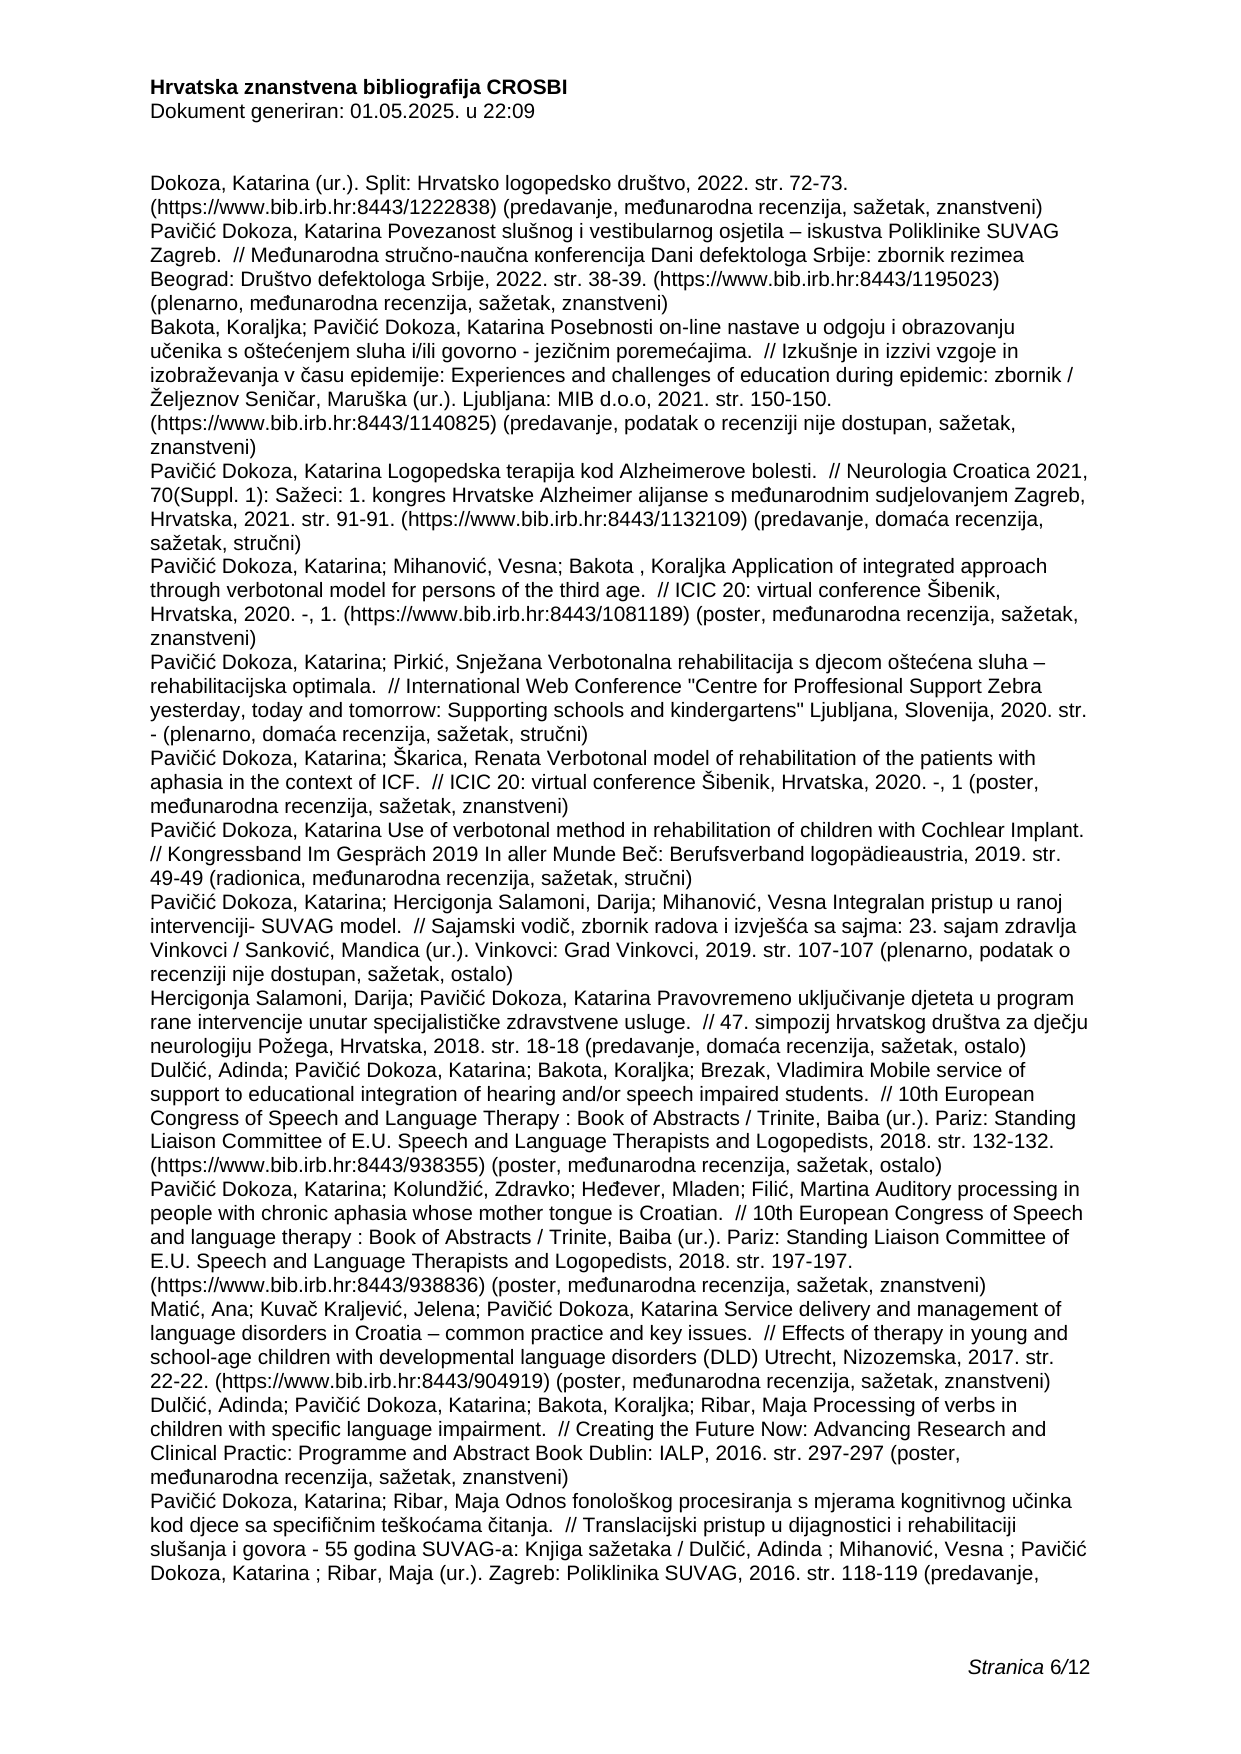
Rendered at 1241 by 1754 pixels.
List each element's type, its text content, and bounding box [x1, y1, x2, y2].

text Dulčić, Adinda; Pavičić Dokoza, Katarina; Bakota, Koraljka; Brezak, Vladimira [150, 1057, 1090, 1177]
text Pavičić Dokoza, Katarina; Kolundžić, Zdravko; Heđever, Mladen; Filić, Martina [150, 1177, 1090, 1297]
text Dulčić, Adinda; Pavičić Dokoza, Katarina; Bakota, Koraljka; Ribar, Maja [150, 1393, 1090, 1489]
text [150, 171, 1090, 219]
text Pavičić Dokoza, Katarina [150, 219, 1090, 315]
text Hercigonja Salamoni, Darija; Pavičić Dokoza, Katarina [150, 986, 1090, 1057]
text Bakota, Koraljka; Pavičić Dokoza, Katarina [150, 315, 1090, 458]
text Pavičić Dokoza, Katarina; Pirkić, Snježana [150, 650, 1090, 746]
text Pavičić Dokoza, Katarina; Mihanović, Vesna; Bakota , Koraljka [150, 554, 1090, 650]
text Pavičić Dokoza, Katarina; Škarica, Renata [150, 746, 1090, 818]
text Pavičić Dokoza, Katarina [150, 458, 1090, 554]
text Matić, Ana; Kuvač Kraljević, Jelena; Pavičić Dokoza, Katarina [150, 1297, 1090, 1393]
text Pavičić Dokoza, Katarina; Hercigonja Salamoni, Darija; Mihanović, Vesna [150, 890, 1090, 986]
text Pavičić Dokoza, Katarina [150, 818, 1090, 890]
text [150, 1489, 1090, 1584]
